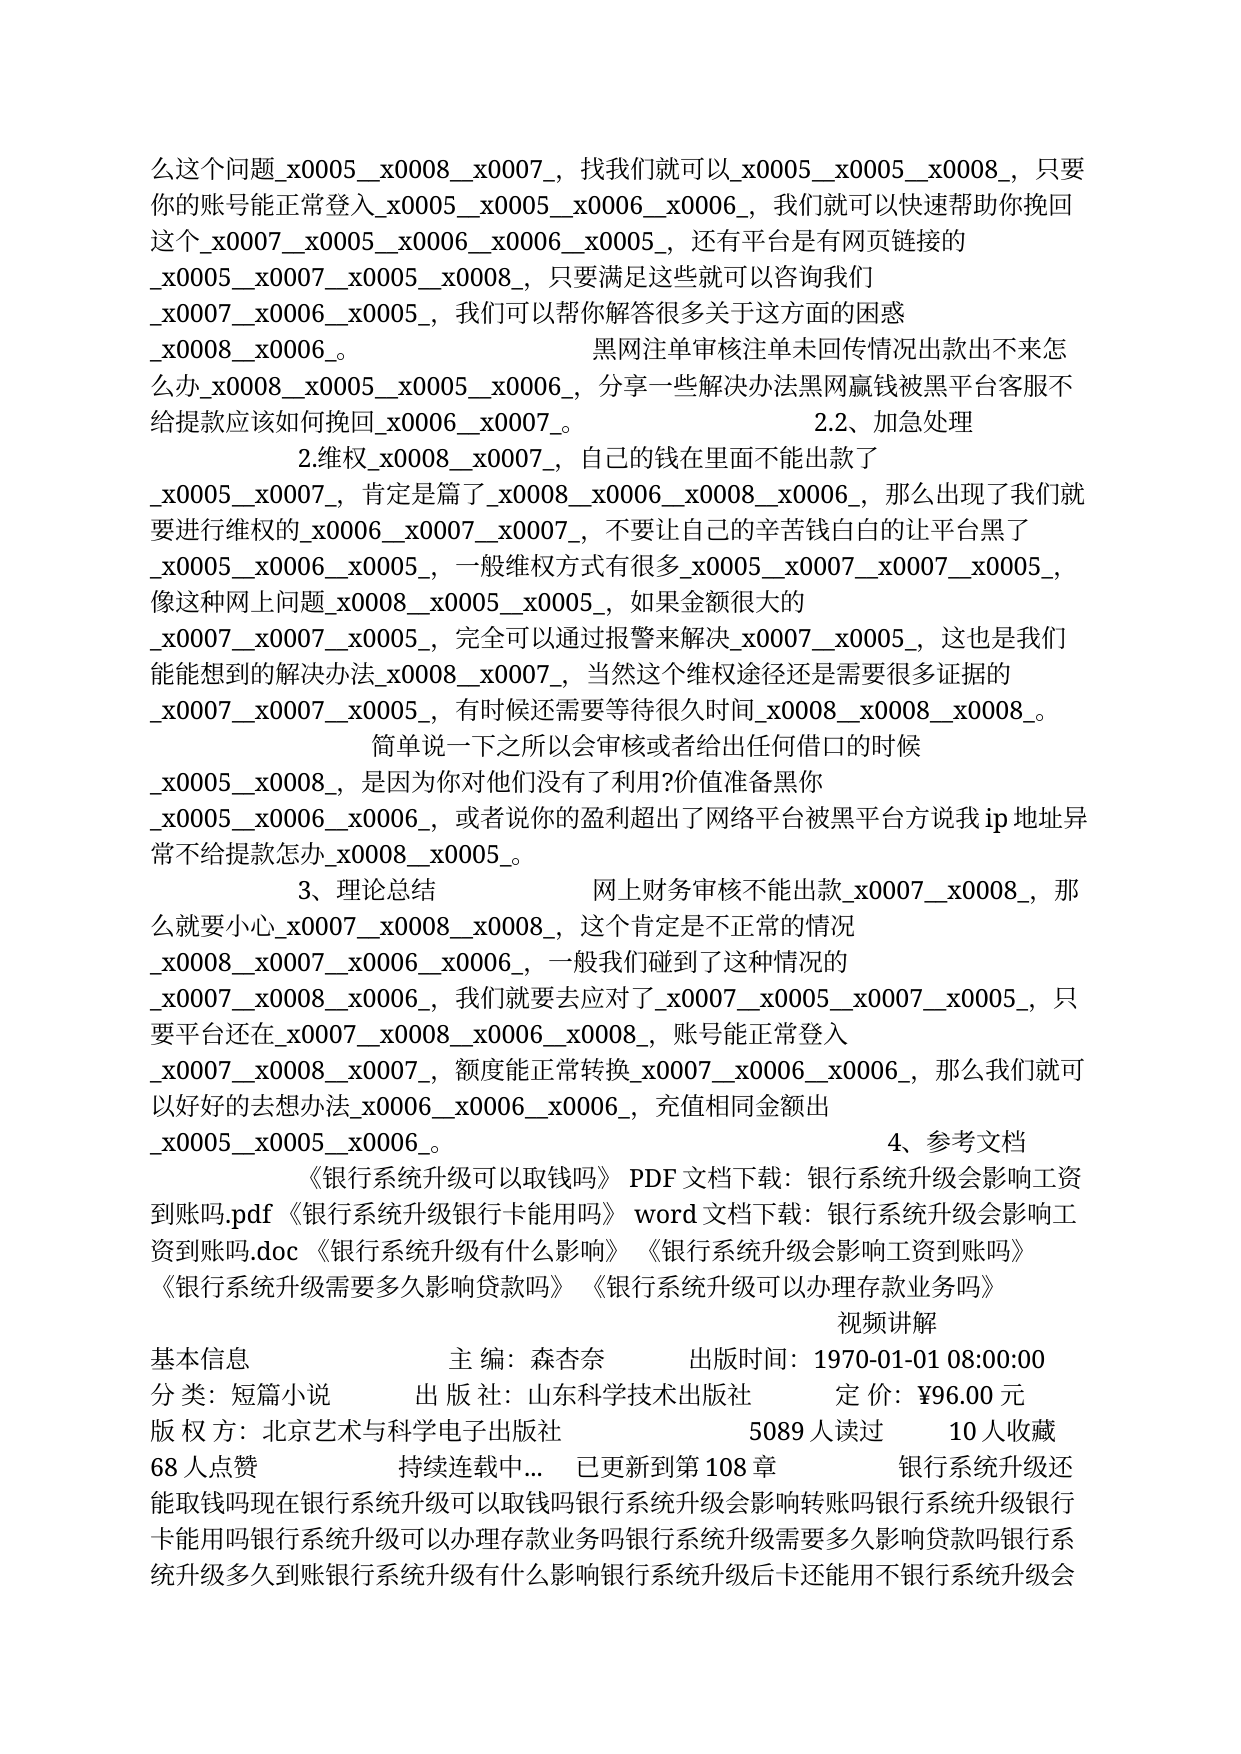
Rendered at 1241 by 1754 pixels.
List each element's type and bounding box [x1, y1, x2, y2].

text [150, 150, 1090, 1591]
